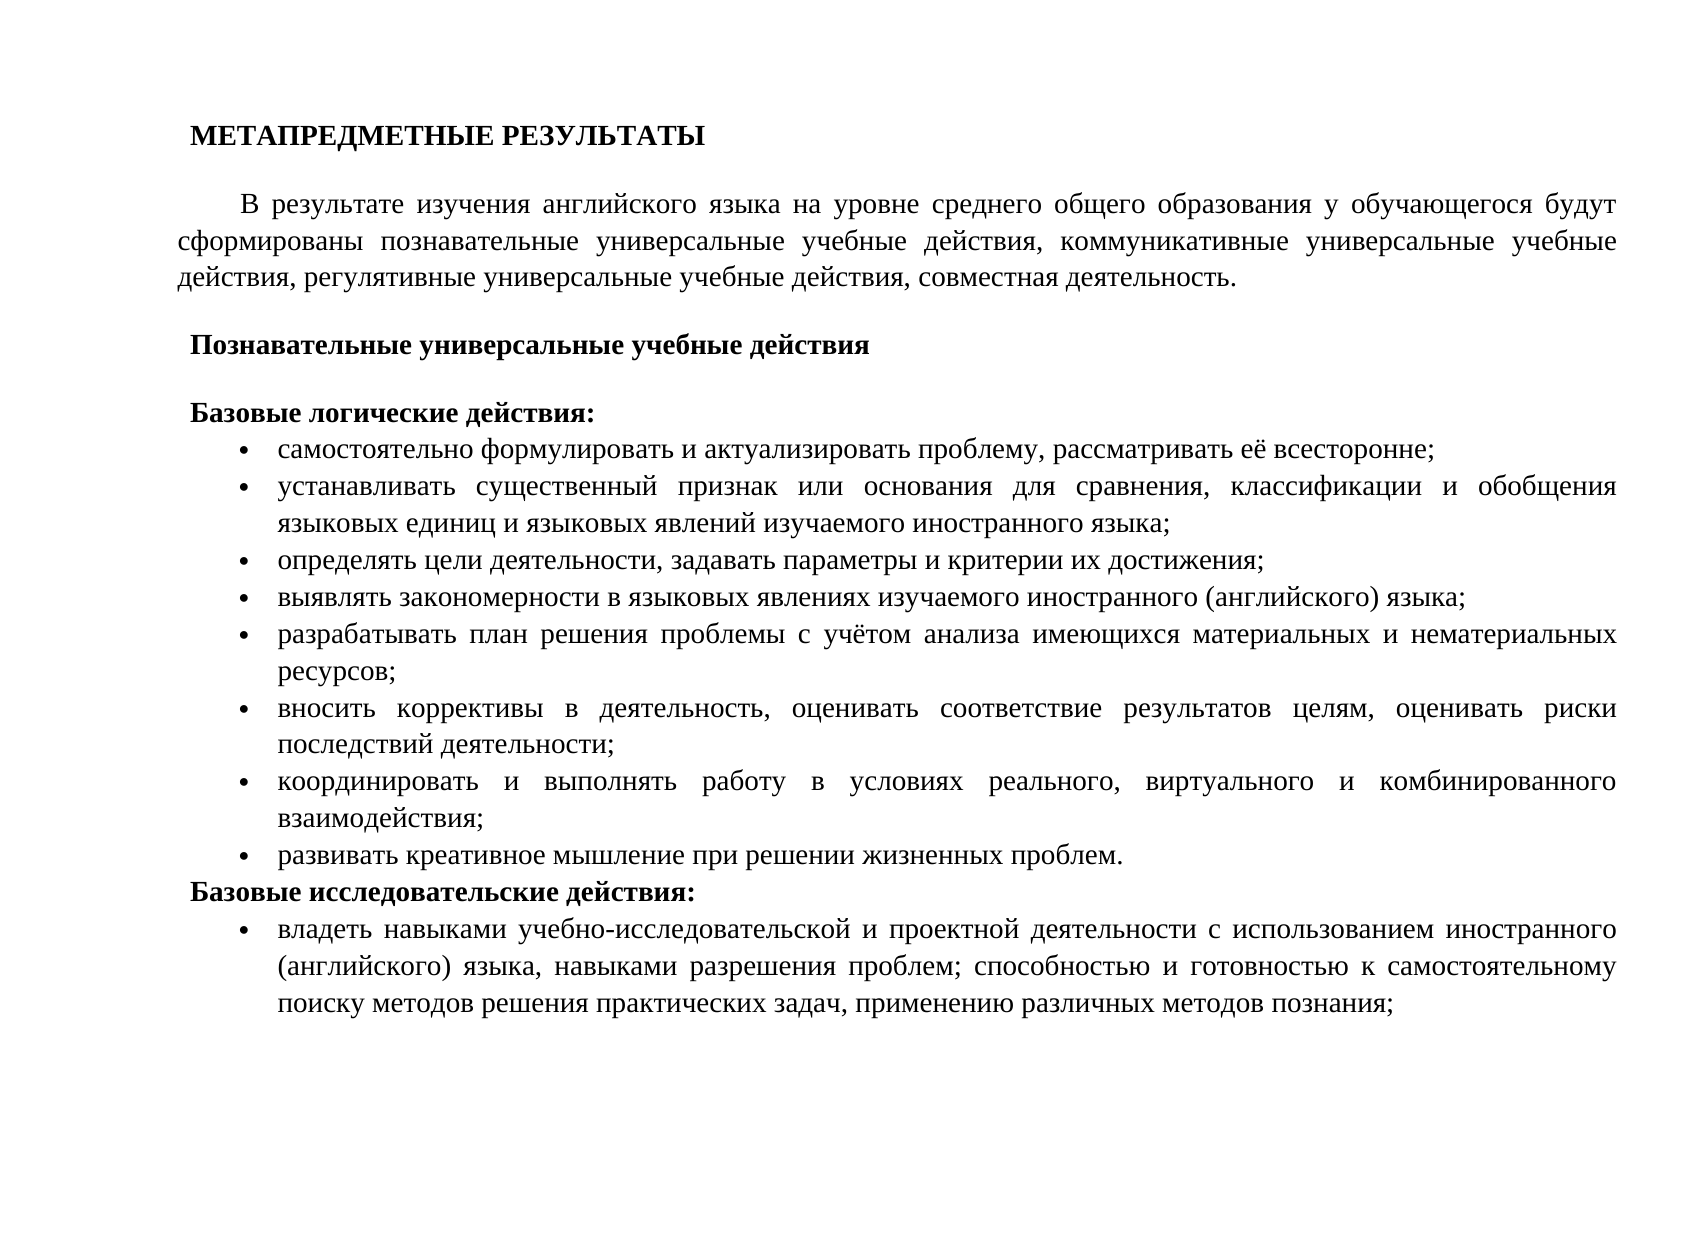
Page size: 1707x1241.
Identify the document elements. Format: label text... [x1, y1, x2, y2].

text МЕТАПРЕДМЕТНЫЕ РЕЗУЛЬТАТЫ [190, 118, 1618, 152]
text Познавательные универсальные учебные действия [190, 327, 1618, 361]
text Базовые логические действия: [190, 395, 1618, 428]
list владеть навыками учебно-исследовательской и проектной деятельности с использованием иностранного (английского) языка, навыками разрешения проблем; способностью и готовностью к самостоятельному поиску методов решения практических задач, применению различных методов познания; [240, 911, 1618, 1018]
list координировать и выполнять работу в условиях реального, виртуального и комбинированного взаимодействия; [240, 763, 1618, 834]
list устанавливать существенный признак или основания для сравнения, классификации и обобщения языковых единиц и языковых явлений изучаемого иностранного языка; [240, 468, 1618, 539]
text В результате изучения английского языка на уровне среднего общего образования у обучающегося будут сформированы познавательные универсальные учебные действия, коммуникативные универсальные учебные действия, регулятивные универсальные учебные действия, совместная деятельность. [177, 186, 1618, 293]
list разрабатывать план решения проблемы с учётом анализа имеющихся материальных и нематериальных ресурсов; [240, 616, 1618, 686]
list развивать креативное мышление при решении жизненных проблем. [240, 837, 1618, 871]
list вносить коррективы в деятельность, оценивать соответствие результатов целям, оценивать риски последствий деятельности; [240, 690, 1618, 760]
list выявлять закономерности в языковых явлениях изучаемого иностранного (английского) языка; [240, 579, 1618, 613]
list определять цели деятельности, задавать параметры и критерии их достижения; [240, 542, 1618, 576]
text Базовые исследовательские действия: [190, 874, 1618, 908]
list самостоятельно формулировать и актуализировать проблему, рассматривать её всесторонне; [240, 432, 1618, 465]
